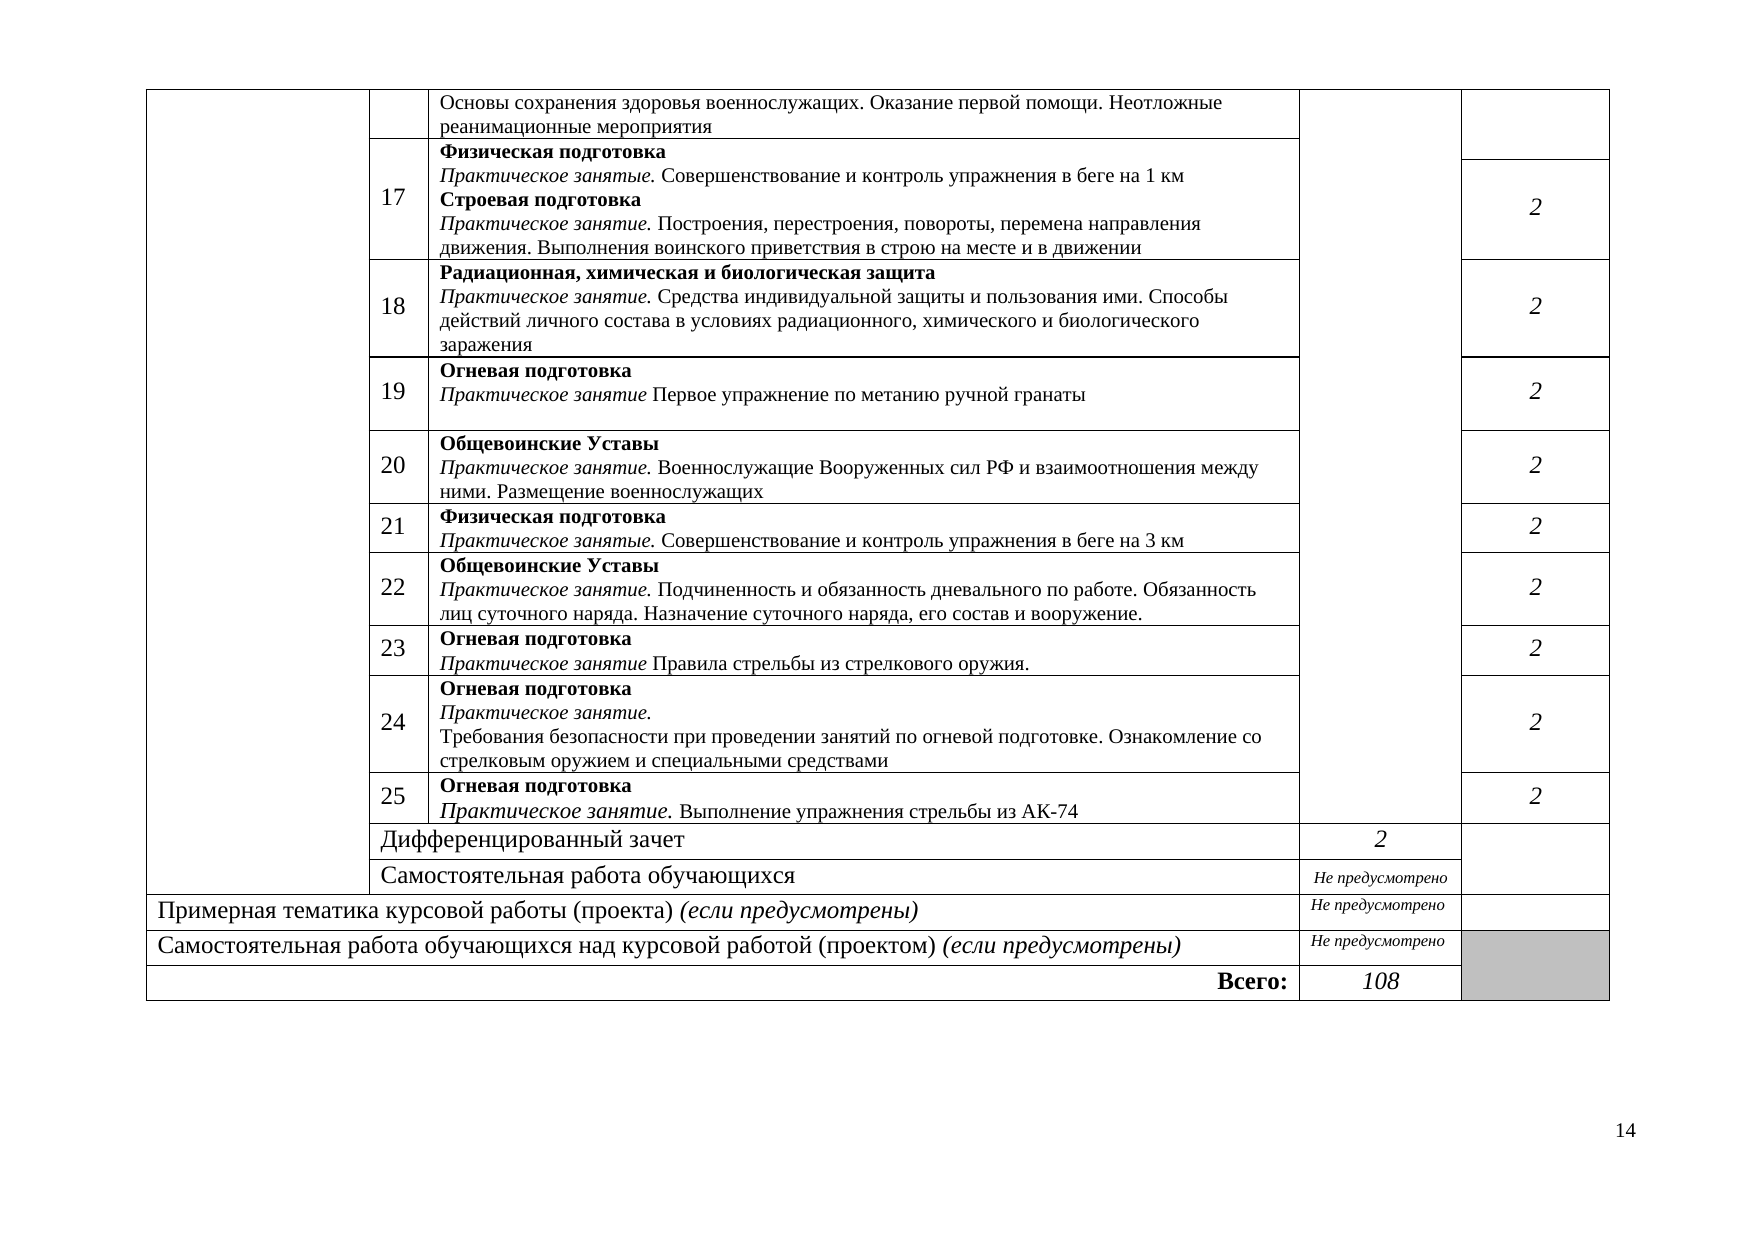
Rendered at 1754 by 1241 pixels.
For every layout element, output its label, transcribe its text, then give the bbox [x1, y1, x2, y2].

table_cell Примерная тематика курсовой работы (проекта) (если предусмотрены) [147, 895, 1299, 929]
table_cell 2 [1462, 773, 1609, 823]
table_cell Физическая подготовка Практическое занятые. Совершенствование и контроль упражнения в беге на Строевая подготовка Практическое занятие. Построения, перестроения, повороты, перемена направления движения. Выполнения воинского приветствия в строю на месте и в движении [429, 139, 1299, 259]
table_cell 2 [1462, 260, 1609, 356]
table_cell [1462, 931, 1609, 1000]
table_cell 2 [1462, 676, 1609, 772]
table_cell 25 [370, 773, 428, 823]
table_cell Не предусмотрено [1300, 931, 1461, 965]
table_cell [1462, 895, 1609, 929]
table_cell 16 [370, 90, 428, 138]
table_cell 22 [370, 553, 428, 625]
table_cell Самостоятельная работа обучающихся над курсовой работой (проектом) (если предусмотрены) [147, 931, 1299, 965]
table_cell Физическая подготовка Практическое занятые. Совершенствование и контроль упражнения в беге на [429, 504, 1299, 552]
table_cell 2 [1462, 358, 1609, 430]
table_cell 2 [1300, 824, 1461, 859]
table_cell 21 [370, 504, 428, 552]
table_cell 2 [1462, 626, 1609, 674]
table_cell Огневая подготовка Практическое занятие Правила стрельбы из стрелкового оружия. [429, 626, 1299, 674]
table_cell 18 [370, 260, 428, 356]
table_cell Не предусмотрено [1300, 860, 1461, 894]
table_cell Огневая подготовка Практическое занятие. Выполнение упражнения стрельбы из АК-74 [429, 773, 1299, 823]
table_cell Огневая подготовка Практическое занятие Первое упражнение по метанию ручной гранаты [429, 358, 1299, 430]
table_cell 2 [1462, 504, 1609, 552]
table_cell 20 [370, 431, 428, 503]
table_cell Общевоинские Уставы Практическое занятие. Подчиненность и обязанность дневального по работе. Обязанность лиц суточного наряда. Назначение суточного наряда, его состав и вооружение. [429, 553, 1299, 625]
table_cell Радиационная, химическая и биологическая защита Практическое занятие. Средства индивидуальной защиты и пользования ими. Способы действий личного состава в условиях радиационного, химического и биологического заражения [429, 260, 1299, 356]
table_cell Не предусмотрено [1300, 895, 1461, 929]
table_cell 24 [370, 676, 428, 772]
table_cell 2 [1462, 160, 1609, 259]
table_cell [1462, 824, 1609, 894]
table_cell 17 [370, 139, 428, 259]
table_cell 23 [370, 626, 428, 674]
table_cell Дифференцированный зачет [370, 824, 1299, 859]
table_cell Огневая подготовка Практическое занятие. Требования безопасности при проведении занятий по огневой подготовке. Ознакомление со стрелковым оружием и специальными средствами [429, 676, 1299, 772]
table_cell 108 [1300, 966, 1461, 1000]
table_cell Общевоинские Уставы Практическое занятие. Военнослужащие Вооруженных сил РФ и взаимоотношения между ними. Размещение военнослужащих [429, 431, 1299, 503]
table_cell Всего: [147, 966, 1299, 1000]
table_cell 2 [1462, 553, 1609, 625]
table_cell 2 [1462, 90, 1609, 159]
table_cell Самостоятельная работа обучающихся [370, 860, 1299, 894]
table_cell 19 [370, 358, 428, 430]
table_cell 2 [1462, 431, 1609, 503]
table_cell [429, 90, 1299, 138]
